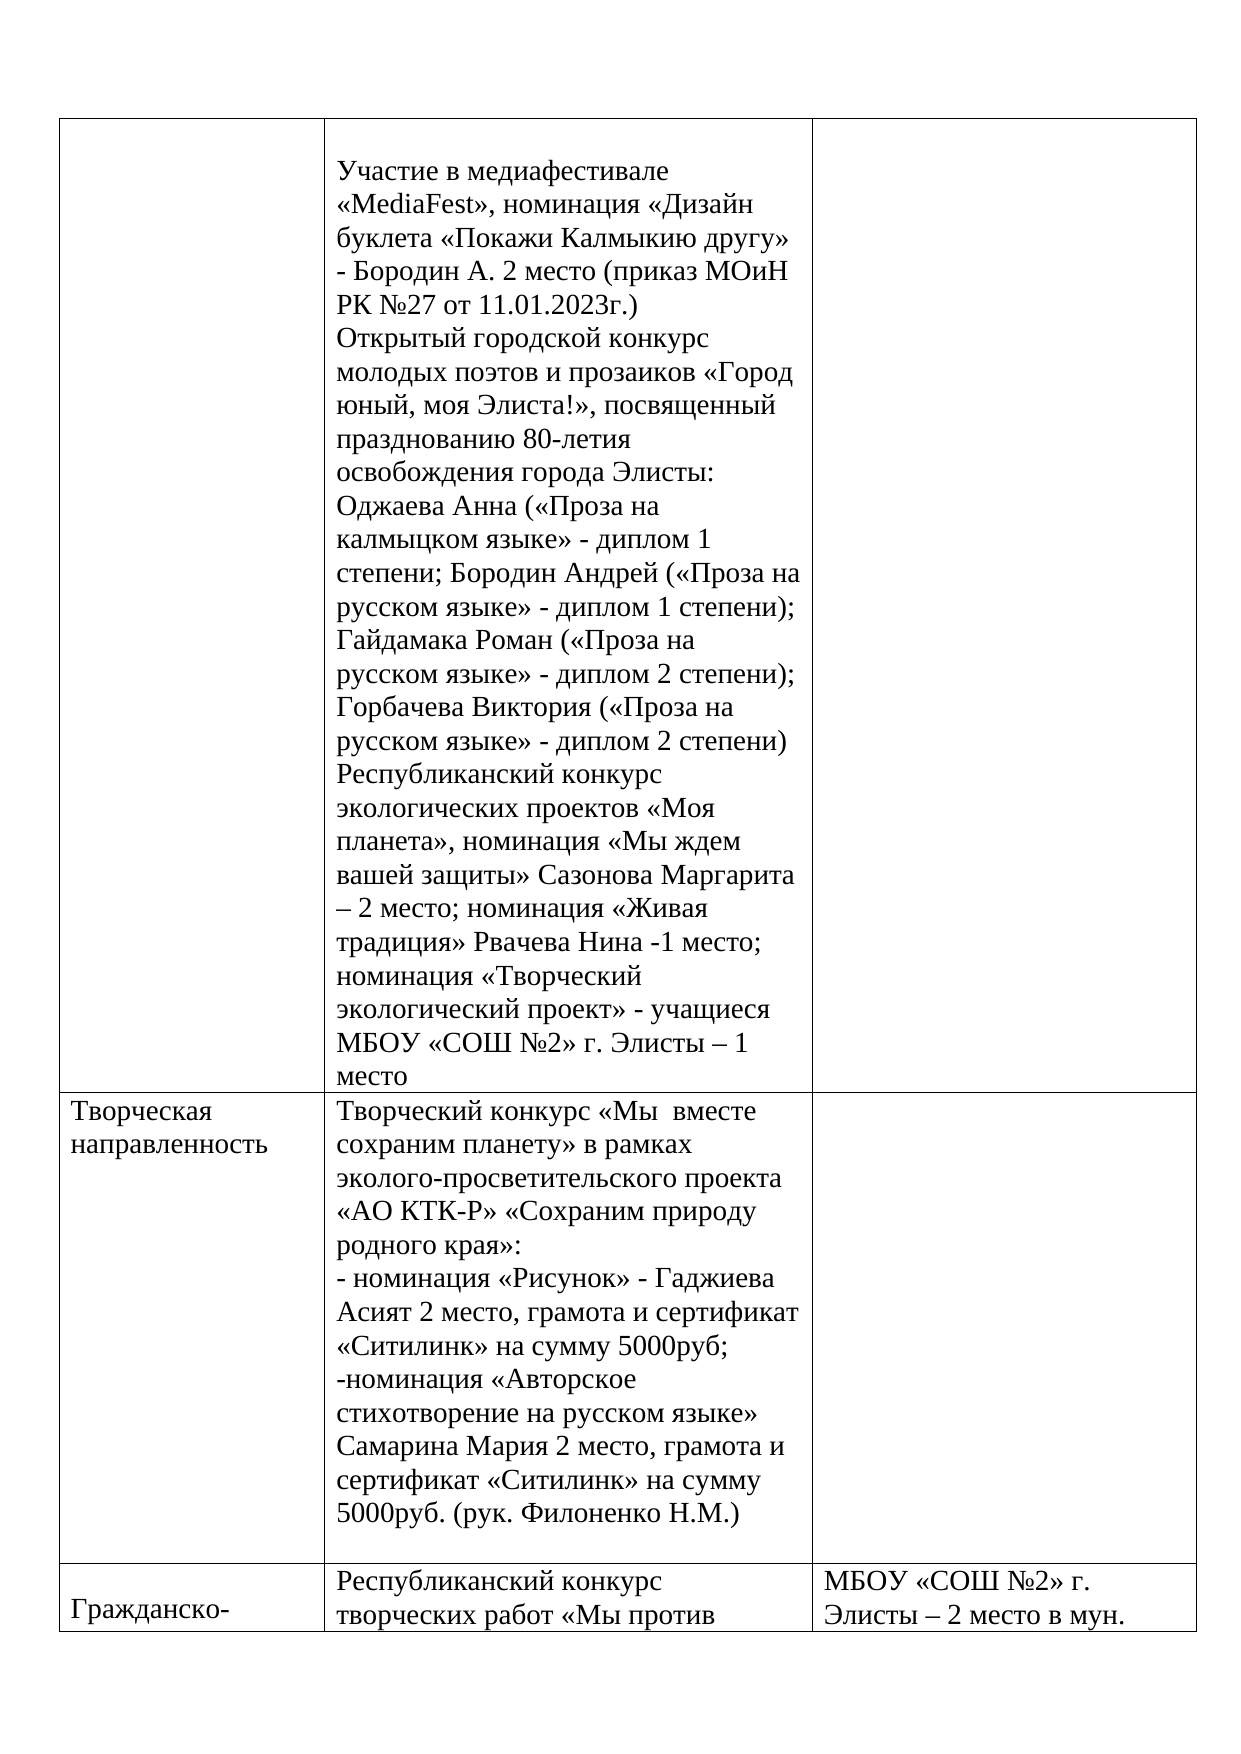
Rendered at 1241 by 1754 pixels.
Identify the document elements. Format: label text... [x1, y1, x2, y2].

table_cell Творческая направленность [60, 1093, 324, 1562]
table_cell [60, 1564, 324, 1631]
table_cell [813, 119, 1196, 1092]
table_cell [60, 119, 324, 1092]
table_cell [325, 119, 812, 1092]
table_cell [325, 1564, 812, 1631]
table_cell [813, 1564, 1196, 1631]
table_cell Творческий конкурс «Мы вместе сохраним планету» в рамках эколого-просветительского проекта «АО КТК-Р» «Сохраним природу родного края»: - номинация «Рисунок» - Гаджиева Асият 2 место, грамота и сертификат «Ситилинк» на сумму 5000руб; -номинация «Авторское стихотворение на русском языке» Самарина Мария 2 место, грамота и сертификат «Ситилинк» на сумму 5000руб. (рук. Филоненко Н.М.) [325, 1093, 812, 1562]
table_cell [813, 1093, 1196, 1562]
